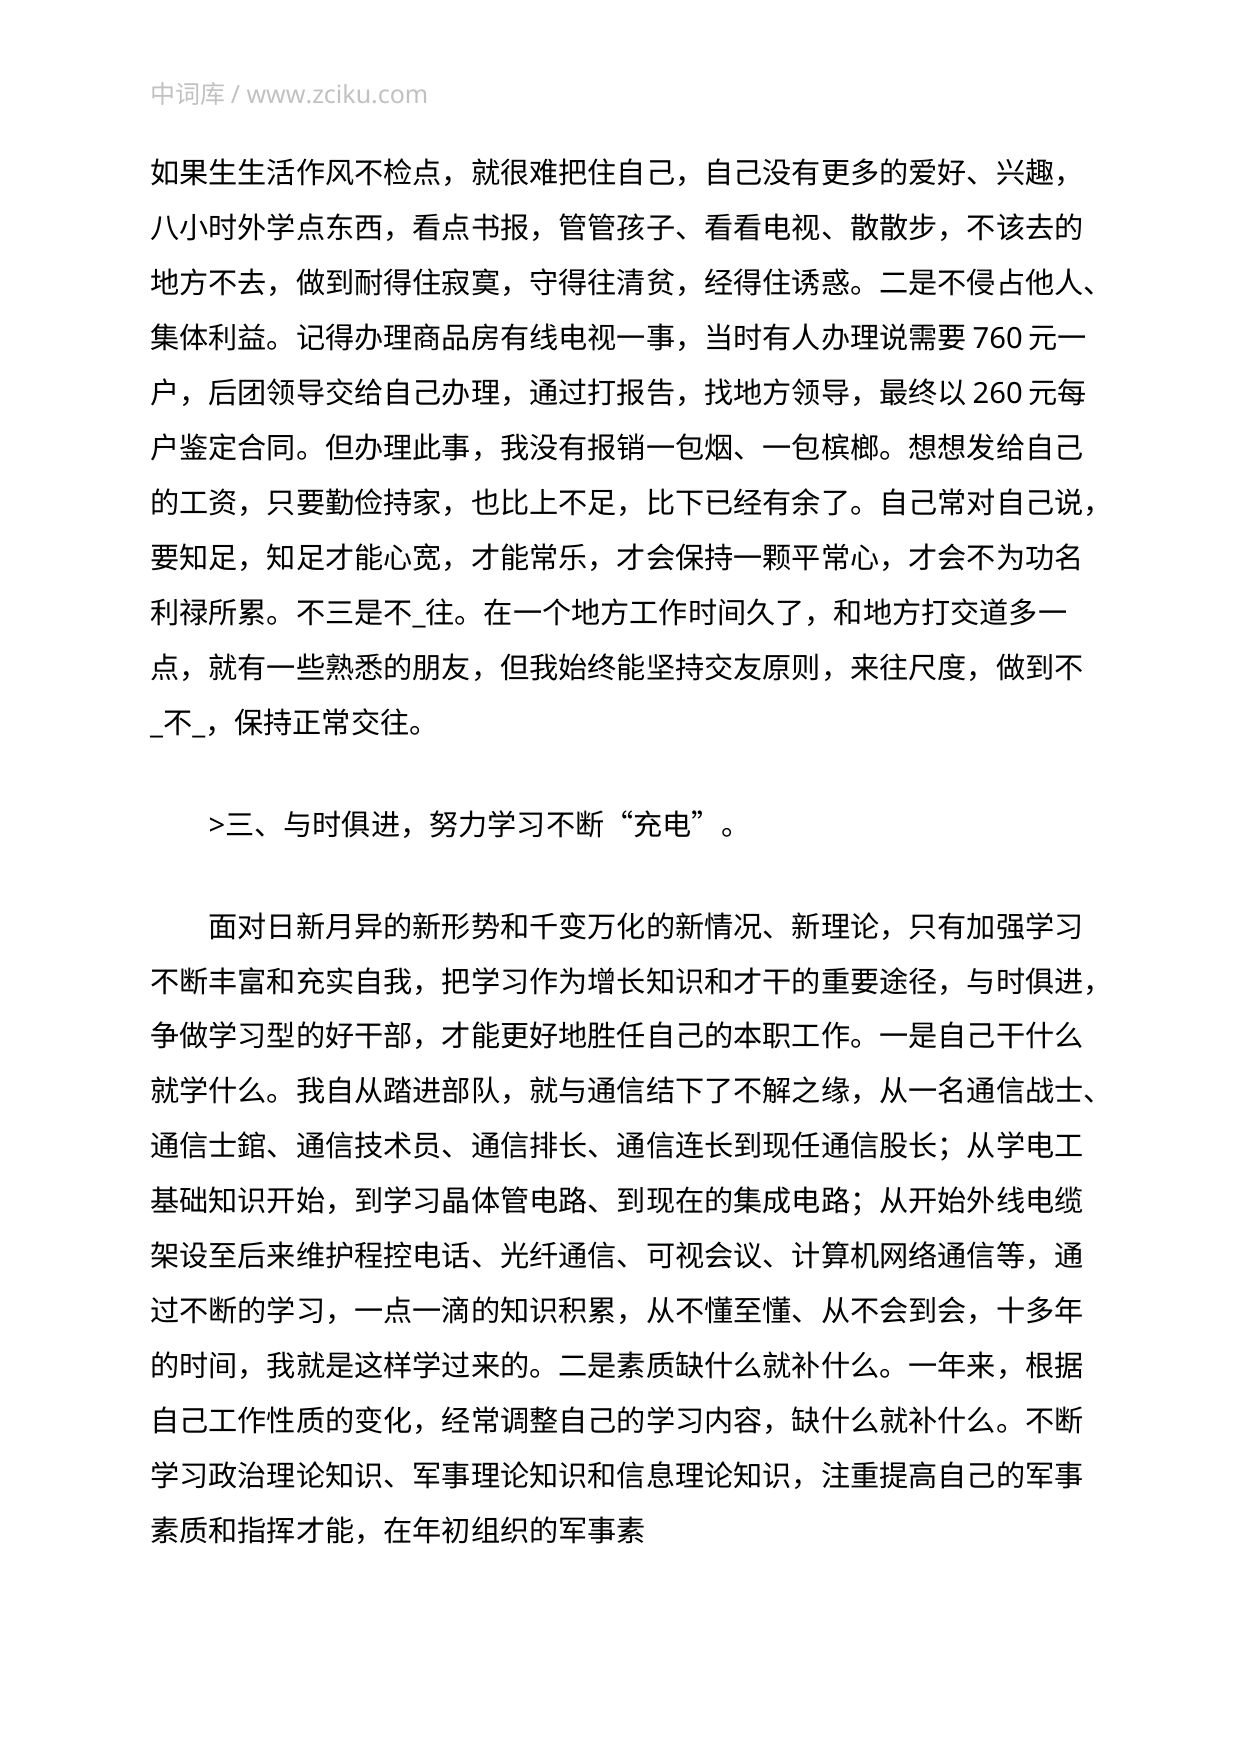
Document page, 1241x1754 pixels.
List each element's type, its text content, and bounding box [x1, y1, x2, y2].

text >三、与时俱进，努力学习不断“充电”。 [150, 801, 1090, 844]
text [150, 150, 1090, 742]
text 面对日新月异的新形势和千变万化的新情况、新理论，只有加强学习不断丰富和充实自我，把学习作为增长知识和才干的重要途径，与时俱进，争做学习型的好干部，才能更好地胜任自己的本职工作。一是自己干什么就学什么。我自从踏进部队，就与通信结下了不解之缘，从一名通信战士、通信士錧、通信技术员、通信排长、通信连长到现任通信股长；从学电工基础知识开始，到学习晶体管电路、到现在的集成电路；从开始外线电缆架设至后来维护程控电话、光纤通信、可视会议、计算机网络通信等，通过不断的学习，一点一滴的知识积累，从不懂至懂、从不会到会，十多年的时间，我就是这样学过来的。二是素质缺什么就补什么。一年来，根据自己工作性质的变化，经常调整自己的学习内容，缺什么就补什么。不断学习政治理论知识、军事理论知识和信息理论知识，注重提高自己的军事素质和指挥才能，在年初组织的军事素 [150, 903, 1090, 1549]
